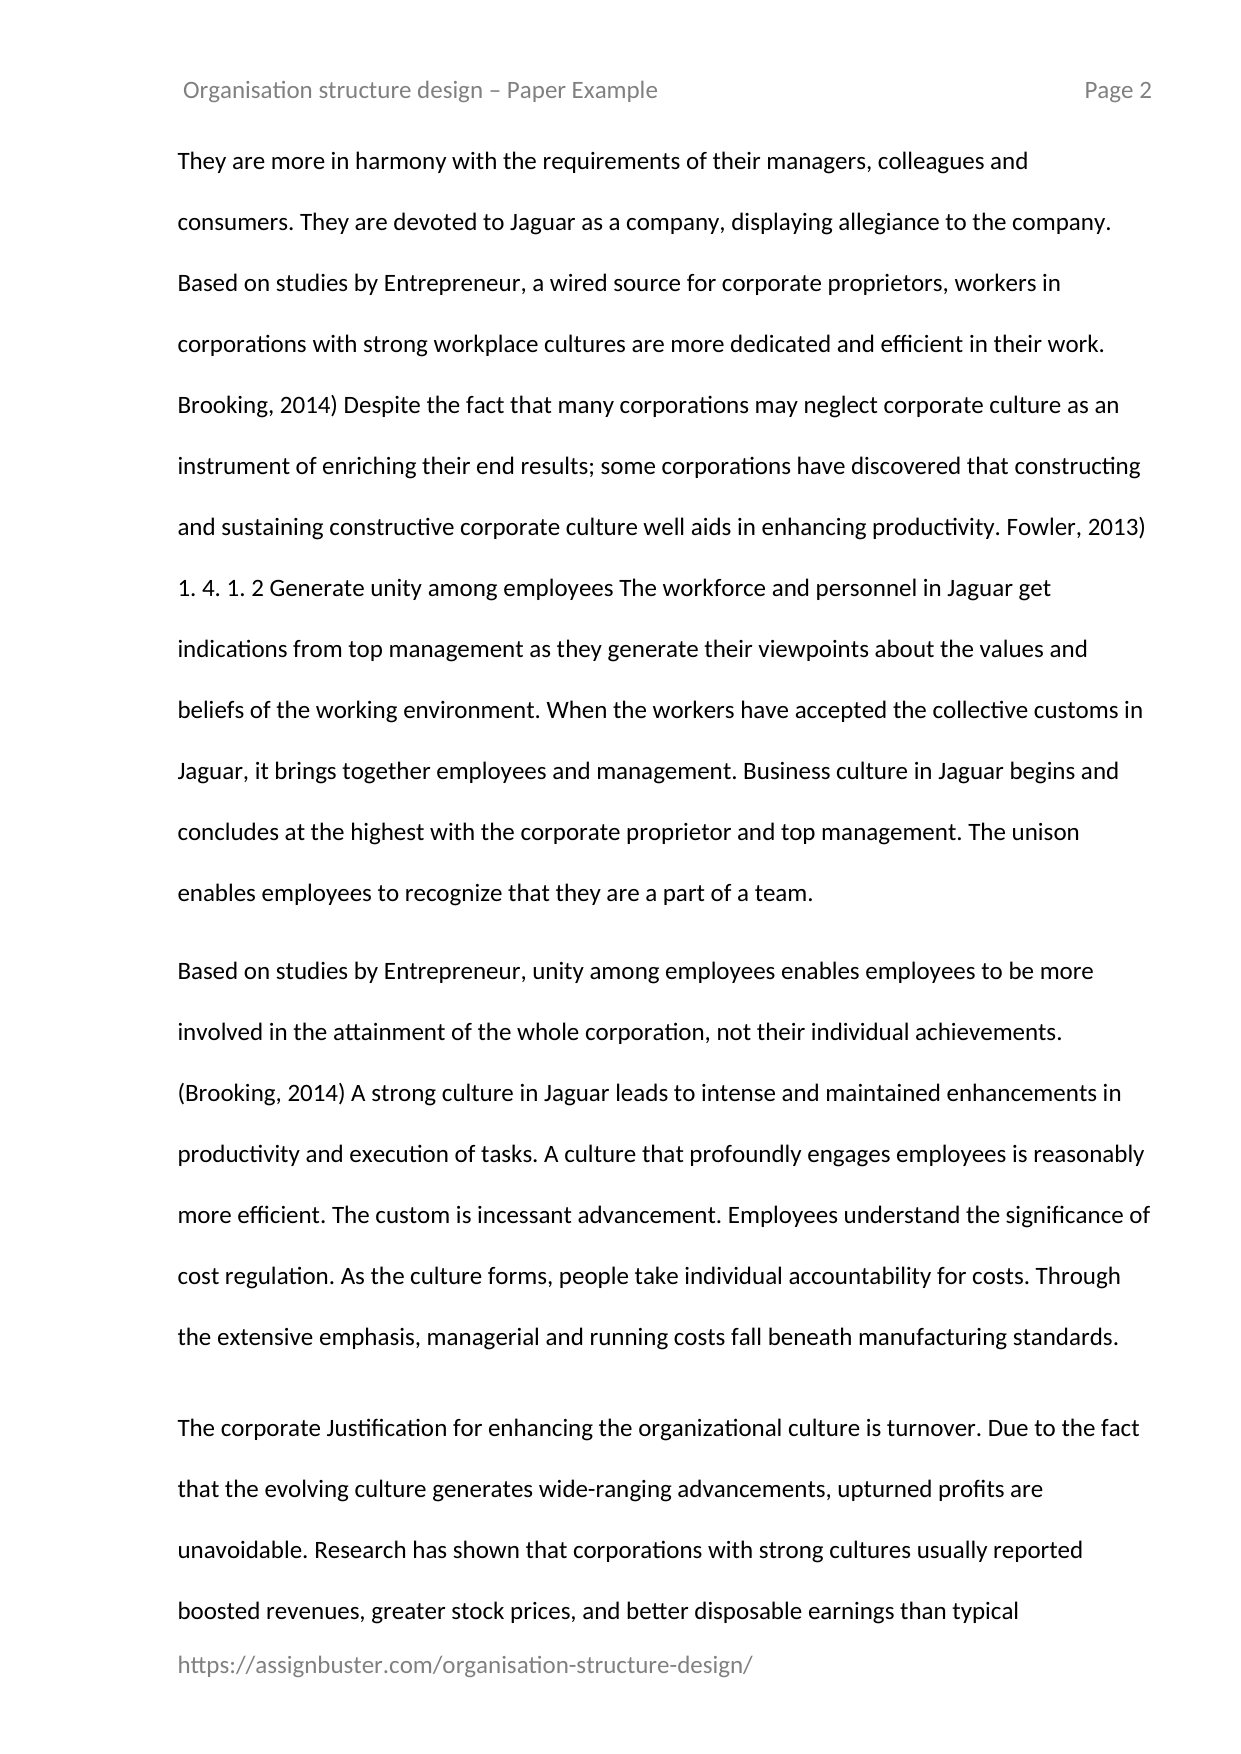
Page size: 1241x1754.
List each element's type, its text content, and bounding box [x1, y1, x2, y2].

text They are more in harmony with the requirements of their managers, colleagues and consumers. They are devoted to Jaguar as a company, displaying allegiance to the company. Based on studies by Entrepreneur, a wired source for corporate proprietors, workers in corporations with strong workplace cultures are more dedicated and efficient in their work. Brooking, 2014) Despite the fact that many corporations may neglect corporate culture as an instrument of enriching their end results; some corporations have discovered that constructing and sustaining constructive corporate culture well aids in enhancing productivity. Fowler, 2013) 1. 4. 1. 2 Generate unity among employees The workforce and personnel in Jaguar get indications from top management as they generate their viewpoints about the values and beliefs of the working environment. When the workers have accepted the collective customs in Jaguar, it brings together employees and management. Business culture in Jaguar begins and concludes at the highest with the corporate proprietor and top management. The unison enables employees to recognize that they are a part of a team. [177, 145, 1152, 908]
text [177, 1412, 1152, 1626]
text Based on studies by Entrepreneur, unity among employees enables employees to be more involved in the attainment of the whole corporation, not their individual achievements. (Brooking, 2014) A strong culture in Jaguar leads to intense and maintained enhancements in productivity and execution of tasks. A culture that profoundly engages employees is reasonably more efficient. The custom is incessant advancement. Employees understand the significance of cost regulation. As the culture forms, people take individual accountability for costs. Through the extensive emphasis, managerial and running costs fall beneath manufacturing standards. [177, 955, 1152, 1352]
